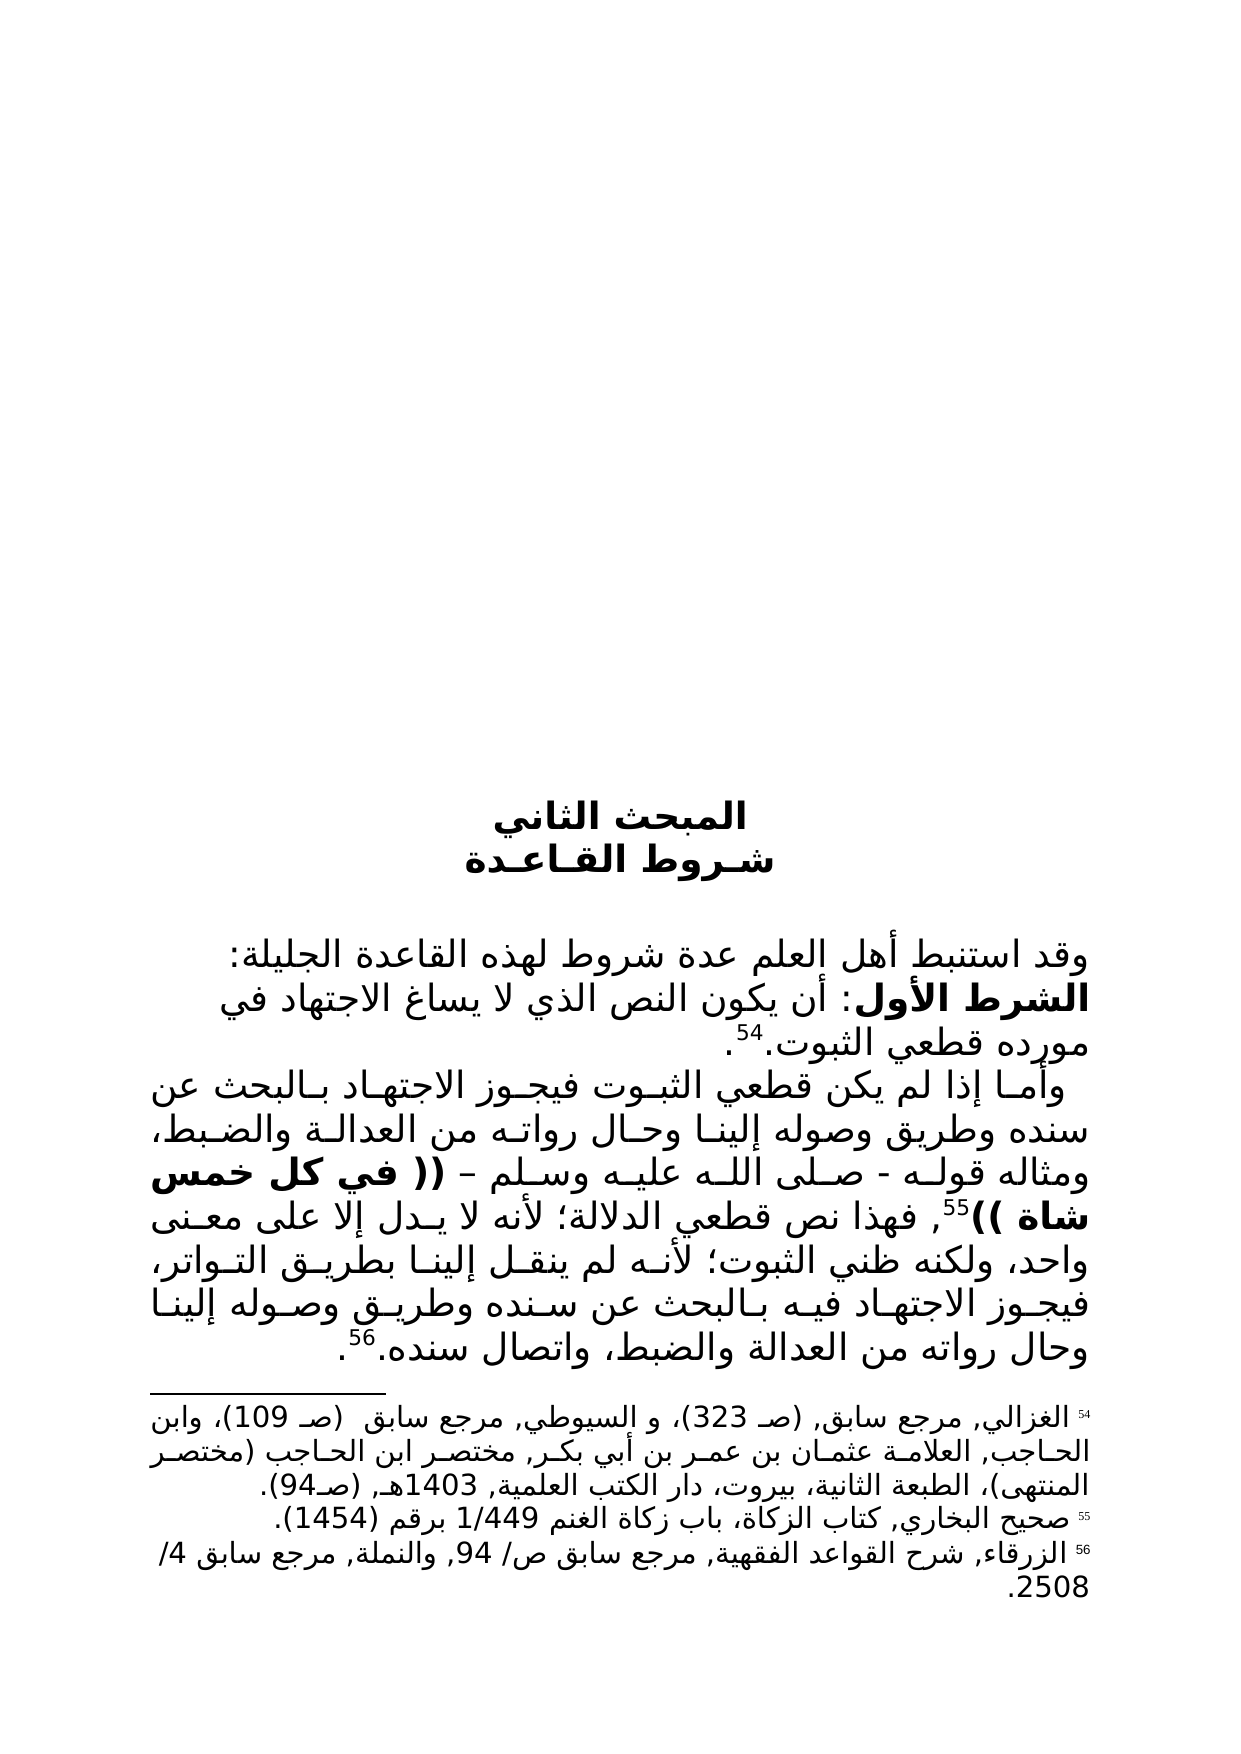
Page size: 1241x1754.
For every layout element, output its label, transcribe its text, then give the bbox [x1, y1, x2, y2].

text وأما إذا لم يكن قطعي الثبوت فيجوز الاجتهاد بالبحث عن سنده وطريق وصوله إلينا وحال رواته من العدالة والضبط، ومثاله قوله - صلى الله عليه وسلم – (( في كل خمس شاة )), فهذا نص قطعي الدلالة؛ لأنه لا يدل إلا على معنى واحد، ولكنه ظني الثبوت؛ لأنه لم ينقل إلينا بطريق التواتر، فيجوز الاجتهاد فيه بالبحث عن سنده وطريق وصوله إلينا وحال رواته من العدالة والضبط، واتصال سنده.. [150, 1064, 1090, 1369]
text وقد استنبط أهل العلم عدة شروط لهذه القاعدة الجليلة: [150, 933, 1090, 976]
text الشرط الأول: أن يكون النص الذي لا يساغ الاجتهاد في مورده قطعي الثبوت.. [150, 976, 1090, 1064]
text شـروط القـاعـدة [150, 838, 1090, 882]
text المبحث الثاني [150, 794, 1090, 838]
